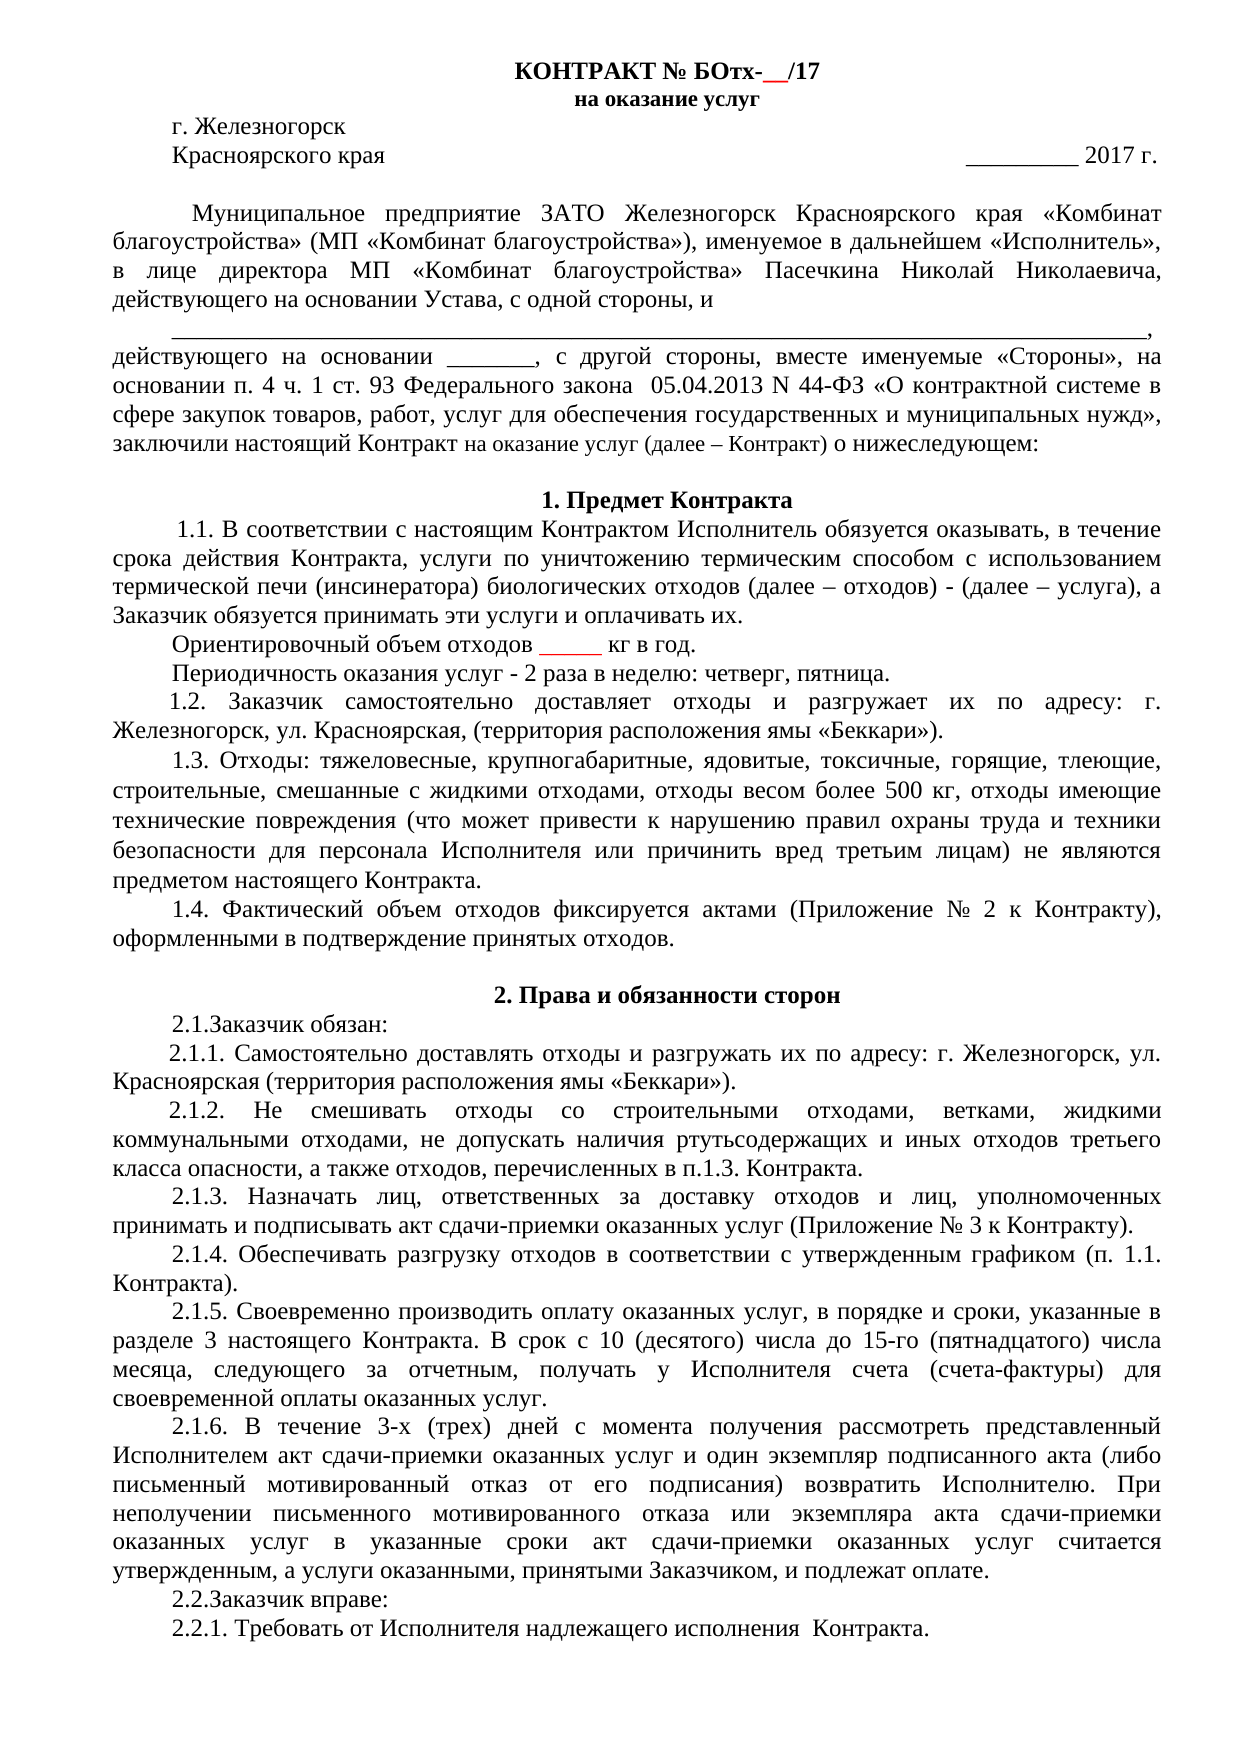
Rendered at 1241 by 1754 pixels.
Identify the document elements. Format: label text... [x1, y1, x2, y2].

text 1. Предмет Контракта [112, 485, 1162, 514]
text 2.2.1. Требовать от Исполнителя надлежащего исполнения Контракта. [112, 1613, 1162, 1641]
text 2. Права и обязанности сторон [112, 980, 1162, 1009]
text 2.1.5. Своевременно производить оплату оказанных услуг, в порядке и сроки, указанные в разделе 3 настоящего Контракта. В срок с 10 (десятого) числа до 15-го (пятнадцатого) числа месяца, следующего за отчетным, получать у Исполнителя счета (счета-фактуры) для своевременной оплаты оказанных услуг. [112, 1296, 1162, 1411]
text 2.1.4. Обеспечивать разгрузку отходов в соответствии с утвержденным графиком (п. 1.1. Контракта). [112, 1239, 1162, 1296]
text 2.2.Заказчик вправе: [112, 1584, 1162, 1613]
text 2.1.1. Самостоятельно доставлять отходы и разгружать их по адресу: г. Железногорск, ул. Красноярская (территория расположения ямы «Беккари»). [112, 1038, 1162, 1095]
text 2.1.3. Назначать лиц, ответственных за доставку отходов и лиц, уполномоченных принимать и подписывать акт сдачи-приемки оказанных услуг (Приложение № 3 к Контракту). [112, 1181, 1162, 1239]
text ______________________________________________________________________________, действующего на основании _______, с другой стороны, вместе именуемые «Стороны», на основании п. 4 ч. 1 ст. 93 Федерального закона 05.04.2013 N 44-ФЗ «О контрактной системе в сфере закупок товаров, работ, услуг для обеспечения государственных и муниципальных нужд», заключили настоящий Контракт на оказание услуг (далее – Контракт) о нижеследующем: [112, 313, 1162, 456]
text Периодичность оказания услуг - 2 раза в неделю: четверг, пятница. [112, 658, 1162, 686]
text КОНТРАКТ № БОтх-__/17 [112, 56, 1162, 85]
text 1.3. Отходы: тяжеловесные, крупногабаритные, ядовитые, токсичные, горящие, тлеющие, строительные, смешанные с жидкими отходами, отходы весом более , отходы имеющие технические повреждения (что может привести к нарушению правил охраны труда и техники безопасности для персонала Исполнителя или причинить вред третьим лицам) не являются предметом настоящего Контракта. [112, 744, 1162, 894]
text 1.1. В соответствии с настоящим Контрактом Исполнитель обязуется оказывать, в течение срока действия Контракта, услуги по уничтожению термическим способом с использованием термической печи (инсинератора) биологических отходов (далее – отходов) - (далее – услуга), а Заказчик обязуется принимать эти услуги и оплачивать их. [112, 514, 1162, 629]
text 2.1.Заказчик обязан: [112, 1009, 1162, 1038]
text Красноярского края _________ 2017 г. [112, 140, 1162, 169]
text Ориентировочный объем отходов _____ кг в год. [112, 629, 1162, 658]
text 1.4. Фактический объем отходов фиксируется актами (Приложение № 2 к Контракту), оформленными в подтверждение принятых отходов. [112, 894, 1162, 951]
text на оказание услуг [112, 85, 1162, 111]
text 2.1.2. Не смешивать отходы со строительными отходами, ветками, жидкими коммунальными отходами, не допускать наличия ртутьсодержащих и иных отходов третьего класса опасности, а также отходов, перечисленных в п.1.3. Контракта. [112, 1095, 1162, 1181]
text Муниципальное предприятие ЗАТО Железногорск Красноярского края «Комбинат благоустройства» (МП «Комбинат благоустройства»), именуемое в дальнейшем «Исполнитель», в лице директора МП «Комбинат благоустройства» Пасечкина Николай Николаевича, действующего на основании Устава, с одной стороны, и [112, 198, 1162, 313]
text 2.1.6. В течение 3-х (трех) дней с момента получения рассмотреть представленный Исполнителем акт сдачи-приемки оказанных услуг и один экземпляр подписанного акта (либо письменный мотивированный отказ от его подписания) возвратить Исполнителю. При неполучении письменного мотивированного отказа или экземпляра акта сдачи-приемки оказанных услуг в указанные сроки акт сдачи-приемки оказанных услуг считается утвержденным, а услуги оказанными, принятыми Заказчиком, и подлежат оплате. [112, 1411, 1162, 1584]
text 1.2. Заказчик самостоятельно доставляет отходы и разгружает их по адресу: г. Железногорск, ул. Красноярская, (территория расположения ямы «Беккари»). [112, 686, 1162, 744]
text г. Железногорск [112, 111, 1162, 140]
